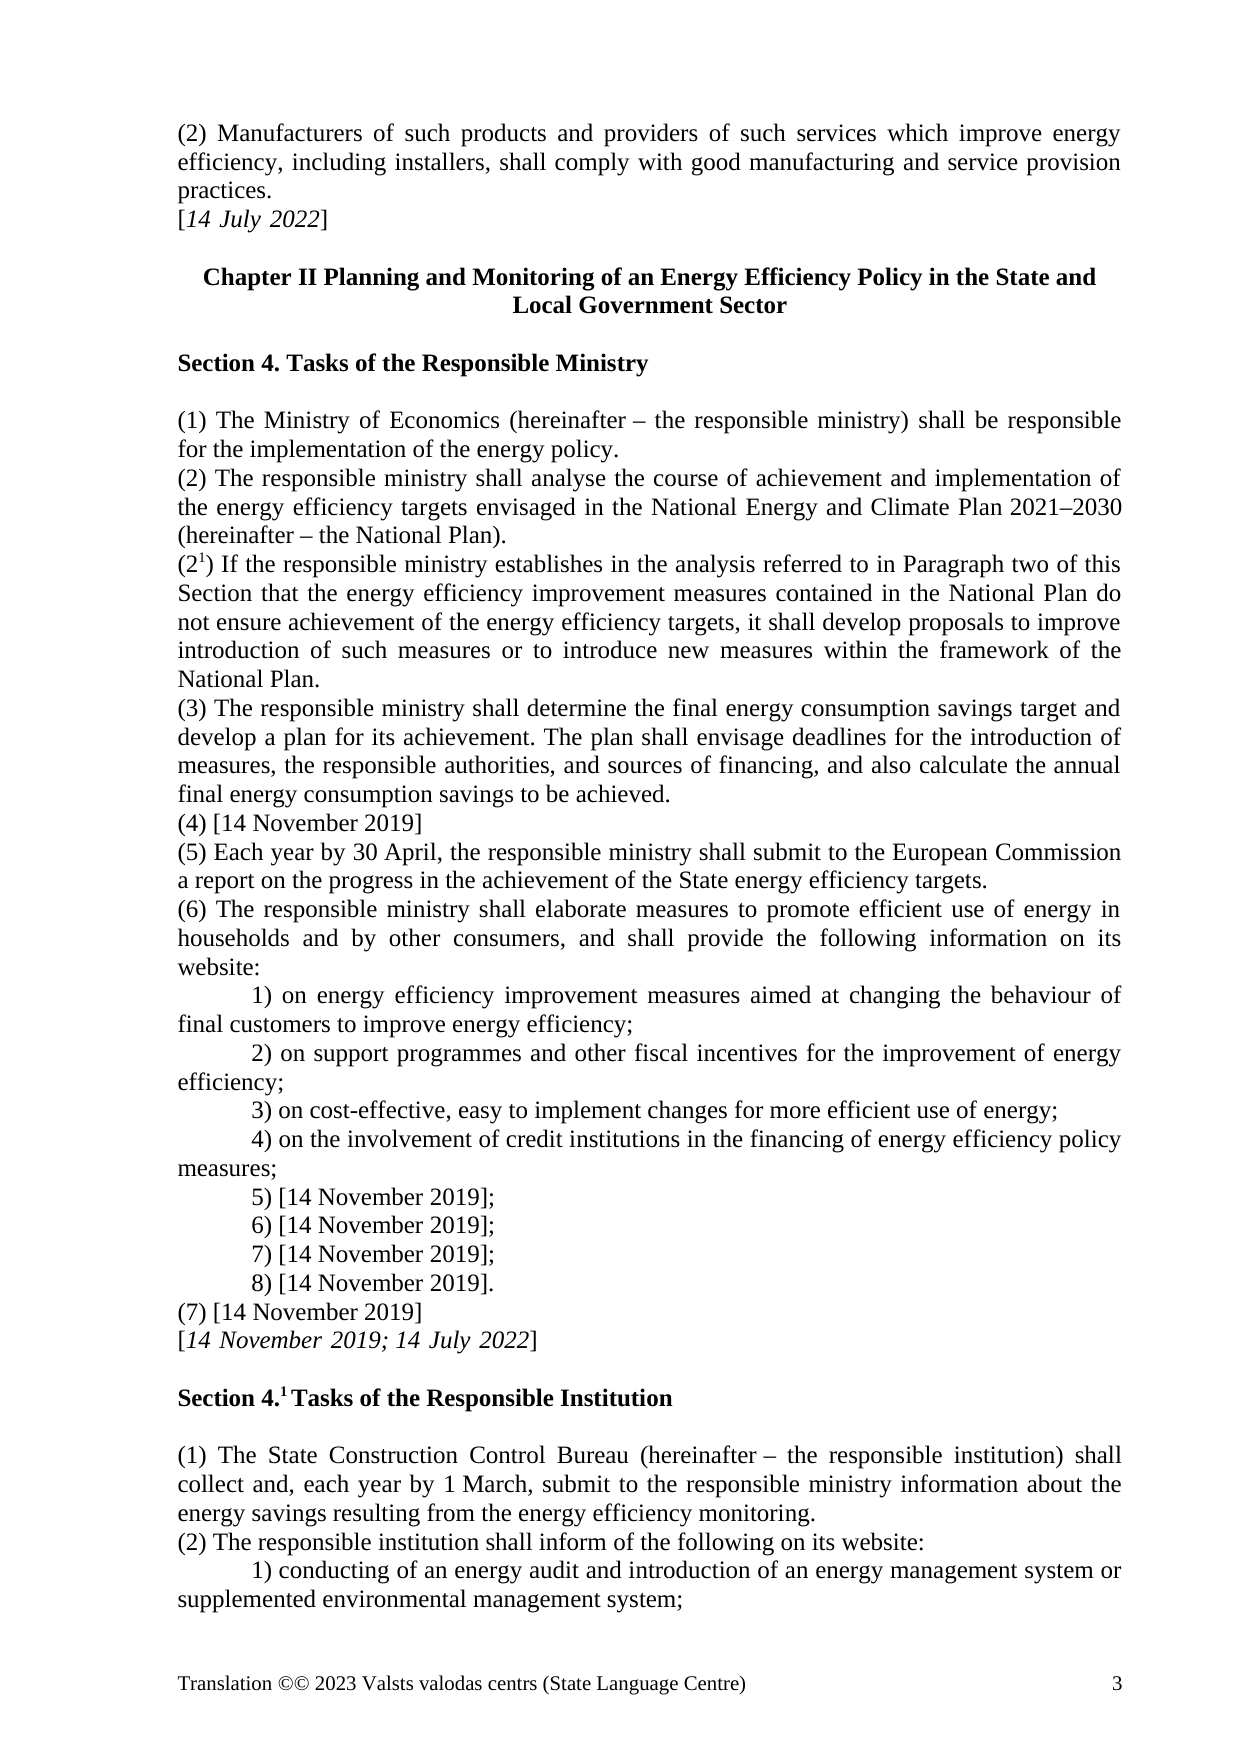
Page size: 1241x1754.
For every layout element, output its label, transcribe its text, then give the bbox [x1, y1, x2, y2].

text (2) The responsible institution shall inform of the following on its website: [177, 1527, 1122, 1556]
text Section 4.1 Tasks of the Responsible Institution [177, 1383, 1122, 1412]
text Chapter II Planning and Monitoring of an Energy Efficiency Policy in the State and Local Government Sector [177, 262, 1122, 319]
text (7) [14 November 2019] [177, 1297, 1122, 1326]
text 8) [14 November 2019]. [177, 1268, 1122, 1297]
text [14 July 2022] [177, 204, 1122, 233]
text (2) Manufacturers of such products and providers of such services which improve energy efficiency, including installers, shall comply with good manufacturing and service provision practices. [177, 118, 1122, 204]
text (5) Each year by 30 April, the responsible ministry shall submit to the European Commission a report on the progress in the achievement of the State energy efficiency targets. [177, 837, 1122, 894]
text [14 November 2019; 14 July 2022] [177, 1326, 1122, 1354]
text (1) The State Construction Control Bureau (hereinafter – the responsible institution) shall collect and, each year by 1 March, submit to the responsible ministry information about the energy savings resulting from the energy efficiency monitoring. [177, 1441, 1122, 1527]
text 4) on the involvement of credit institutions in the financing of energy efficiency policy measures; [177, 1124, 1122, 1182]
text (1) The Ministry of Economics (hereinafter – the responsible ministry) shall be responsible for the implementation of the energy policy. [177, 406, 1122, 463]
text (4) [14 November 2019] [177, 808, 1122, 837]
text (3) The responsible ministry shall determine the final energy consumption savings target and develop a plan for its achievement. The plan shall envisage deadlines for the introduction of measures, the responsible authorities, and sources of financing, and also calculate the annual final energy consumption savings to be achieved. [177, 693, 1122, 808]
text 1) on energy efficiency improvement measures aimed at changing the behaviour of final customers to improve energy efficiency; [177, 981, 1122, 1038]
text Section 4. Tasks of the Responsible Ministry [177, 348, 1122, 377]
text (2) The responsible ministry shall analyse the course of achievement and implementation of the energy efficiency targets envisaged in the National Energy and Climate Plan 2021–2030 (hereinafter – the National Plan). [177, 463, 1122, 549]
text 6) [14 November 2019]; [177, 1211, 1122, 1239]
text 7) [14 November 2019]; [177, 1239, 1122, 1268]
text (21) If the responsible ministry establishes in the analysis referred to in Paragraph two of this Section that the energy efficiency improvement measures contained in the National Plan do not ensure achievement of the energy efficiency targets, it shall develop proposals to improve introduction of such measures or to introduce new measures within the framework of the National Plan. [177, 549, 1122, 693]
text 5) [14 November 2019]; [177, 1182, 1122, 1211]
text (6) The responsible ministry shall elaborate measures to promote efficient use of energy in households and by other consumers, and shall provide the following information on its website: [177, 894, 1122, 981]
text 2) on support programmes and other fiscal incentives for the improvement of energy efficiency; [177, 1038, 1122, 1096]
text 3) on cost-effective, easy to implement changes for more efficient use of energy; [177, 1096, 1122, 1124]
text 1) conducting of an energy audit and introduction of an energy management system or supplemented environmental management system; [177, 1556, 1122, 1613]
